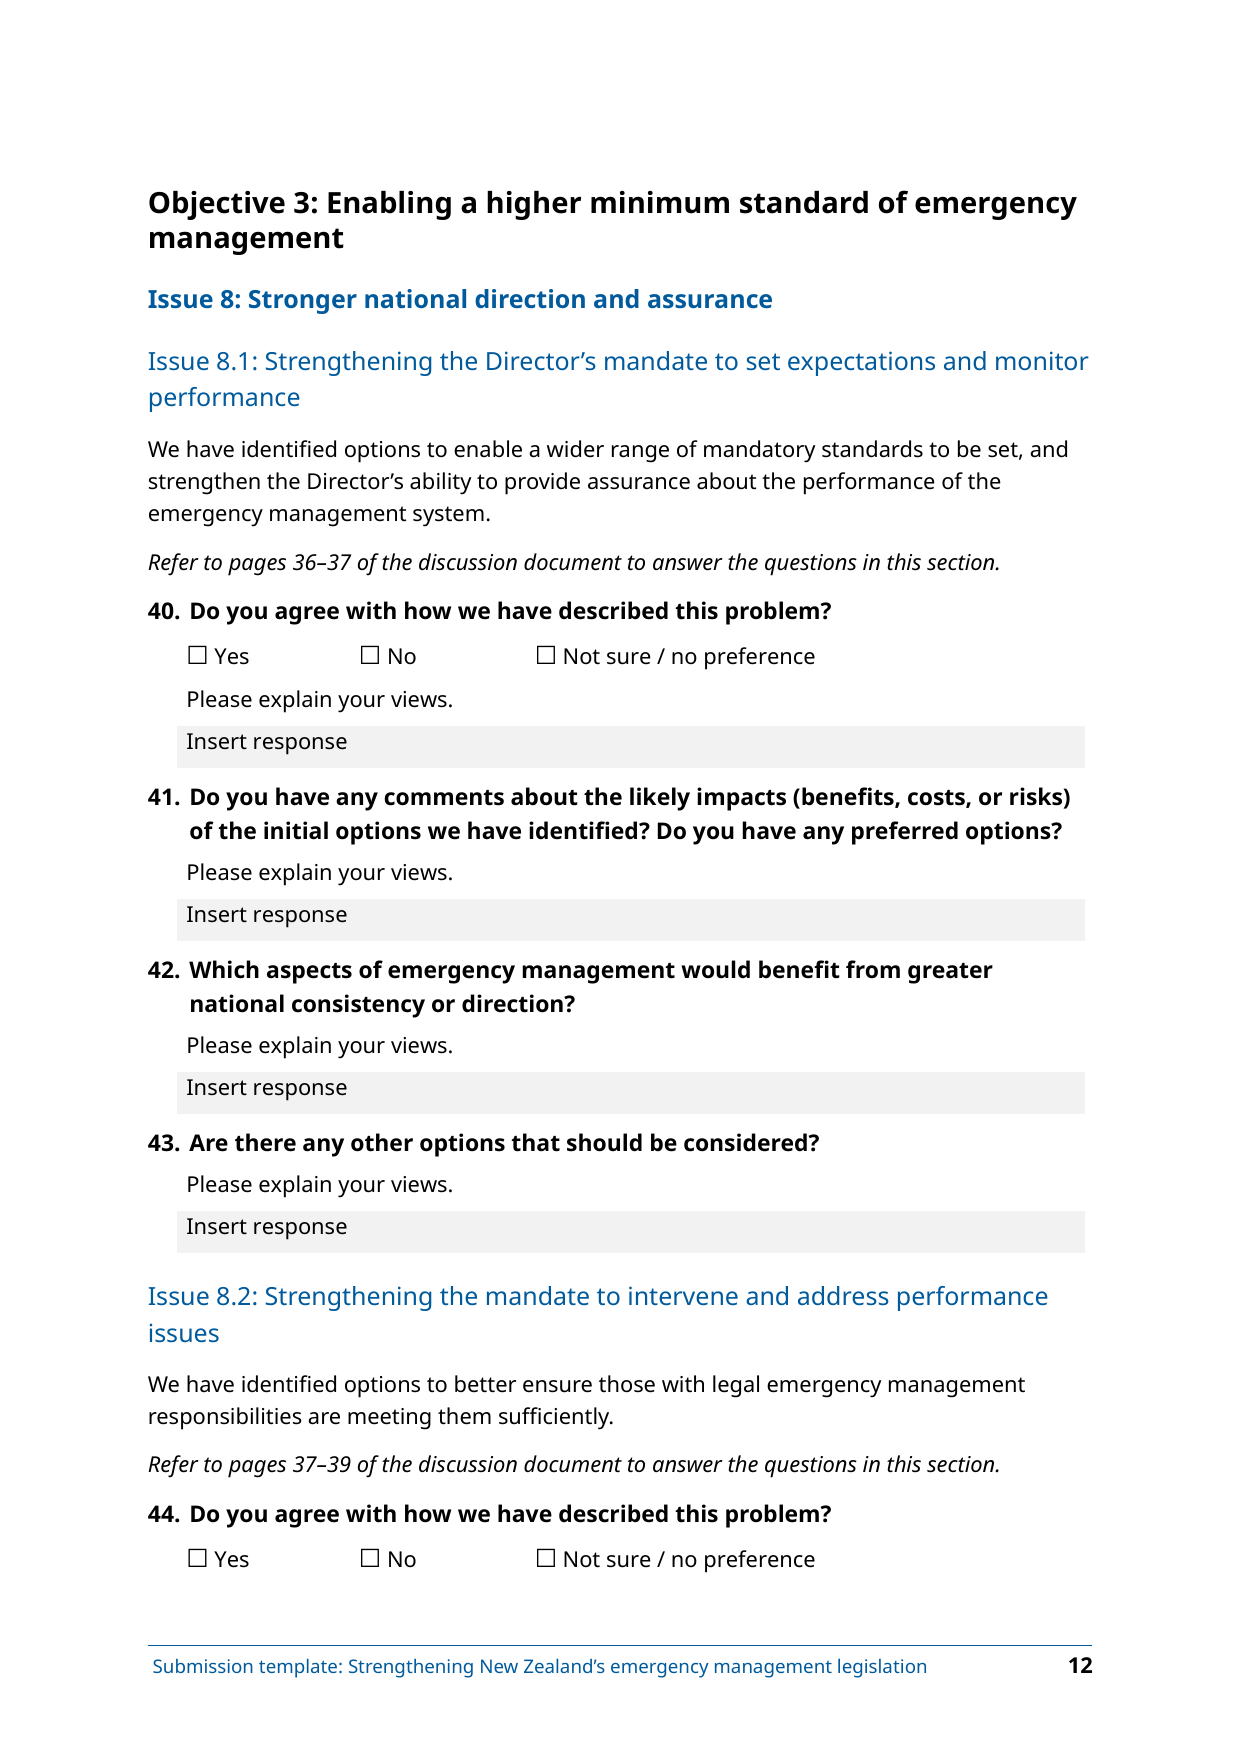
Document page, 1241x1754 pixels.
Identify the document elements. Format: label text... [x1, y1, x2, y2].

text Refer to pages 36–37 of the discussion document to answer the questions in this section. [148, 546, 1092, 576]
table_header Not sure / no preference [526, 1540, 1085, 1587]
text Refer to pages 37–39 of the discussion document to answer the questions in this section. [148, 1449, 1092, 1479]
table_header Yes [177, 637, 350, 684]
text Do you have any comments about the likely impacts (benefits, costs, or risks) of the initial options we have identified? Do you have any preferred options? [148, 781, 1092, 846]
table_header Please explain your views. [177, 857, 1085, 899]
table_header Please explain your views. [177, 1169, 1085, 1211]
subtitle Objective 3: Enabling a higher minimum standard of emergency management [148, 185, 1092, 257]
table_header Yes [177, 1540, 350, 1587]
text Do you agree with how we have described this problem? [148, 1498, 1092, 1529]
text Are there any other options that should be considered? [148, 1127, 1092, 1158]
text Do you agree with how we have described this problem? [148, 595, 1092, 626]
table_cell Please explain your views. [177, 684, 1085, 726]
table_header No [350, 637, 526, 684]
subtitle Issue 8: Stronger national direction and assurance [148, 282, 1092, 316]
text Which aspects of emergency management would benefit from greater national consistency or direction? [148, 954, 1092, 1019]
subtitle Issue 8.2: Strengthening the mandate to intervene and address performance issues [148, 1278, 1092, 1349]
text We have identified options to better ensure those with legal emergency management responsibilities are meeting them sufficiently. [148, 1369, 1092, 1431]
table_header Not sure / no preference [526, 637, 1085, 684]
subtitle Issue 8.1: Strengthening the Director’s mandate to set expectations and monitor performance [148, 343, 1092, 414]
table_header Please explain your views. [177, 1030, 1085, 1072]
text We have identified options to enable a wider range of mandatory standards to be set, and strengthen the Director’s ability to provide assurance about the performance of the emergency management system. [148, 433, 1092, 527]
table_header No [350, 1540, 526, 1587]
